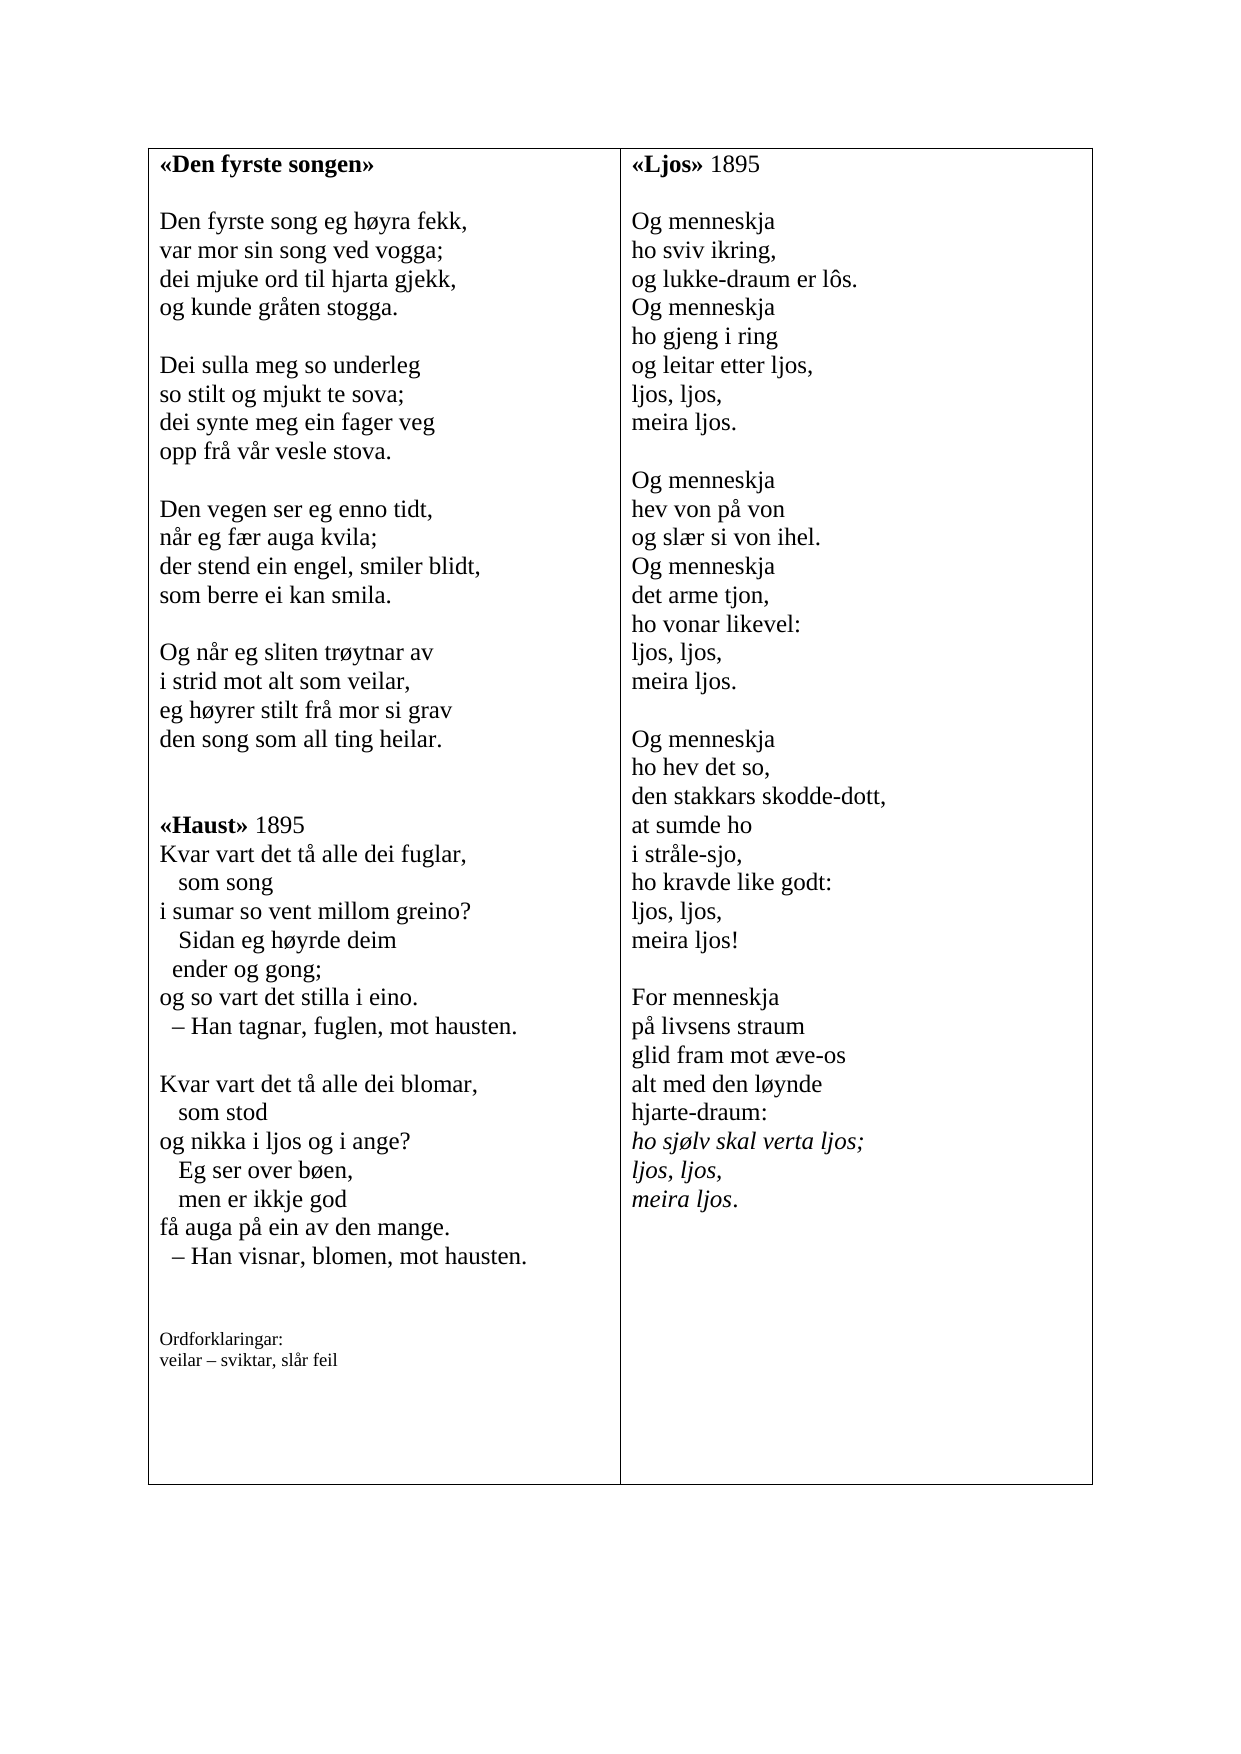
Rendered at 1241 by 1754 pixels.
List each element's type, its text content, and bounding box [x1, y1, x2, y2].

table_header «Den fyrste songen» Den fyrste song eg høyra fekk, var mor sin song ved vogga; dei mjuke ord til hjarta gjekk, og kunde gråten stogga. Dei sulla meg so underleg so stilt og mjukt te sova; dei synte meg ein fager veg opp frå vår vesle stova. Den vegen ser eg enno tidt, når eg fær auga kvila; der stend ein engel, smiler blidt, som berre ei kan smila. Og når eg sliten trøytnar av i strid mot alt som veilar, eg høyrer stilt frå mor si grav den song som all ting heilar. «Haust» 1895 Kvar vart det tå alle dei fuglar, som song i sumar so vent millom greino? Sidan eg høyrde deim ender og gong; og so vart det stilla i eino. – Han tagnar, fuglen, mot hausten. Kvar vart det tå alle dei blomar, som stod og nikka i ljos og i ange? Eg ser over bøen, men er ikkje god få auga på ein av den mange. – Han visnar, blomen, mot hausten. Ordforklaringar: veilar – sviktar, slår feil [149, 149, 620, 1484]
table_header «Ljos» 1895 Og menneskja ho sviv ikring, og lukke-draum er lôs. Og menneskja ho gjeng i ring og leitar etter ljos, ljos, ljos, meira ljos. Og menneskja hev von på von og slær si von ihel. Og menneskja det arme tjon, ho vonar likevel: ljos, ljos, meira ljos. Og menneskja ho hev det so, den stakkars skodde-dott, at sumde ho i stråle-sjo, ho kravde like godt: ljos, ljos, meira ljos! For menneskja på livsens straum glid fram mot æve-os alt med den løynde hjarte-draum: ho sjølv skal verta ljos; ljos, ljos, meira ljos. [621, 149, 1092, 1484]
